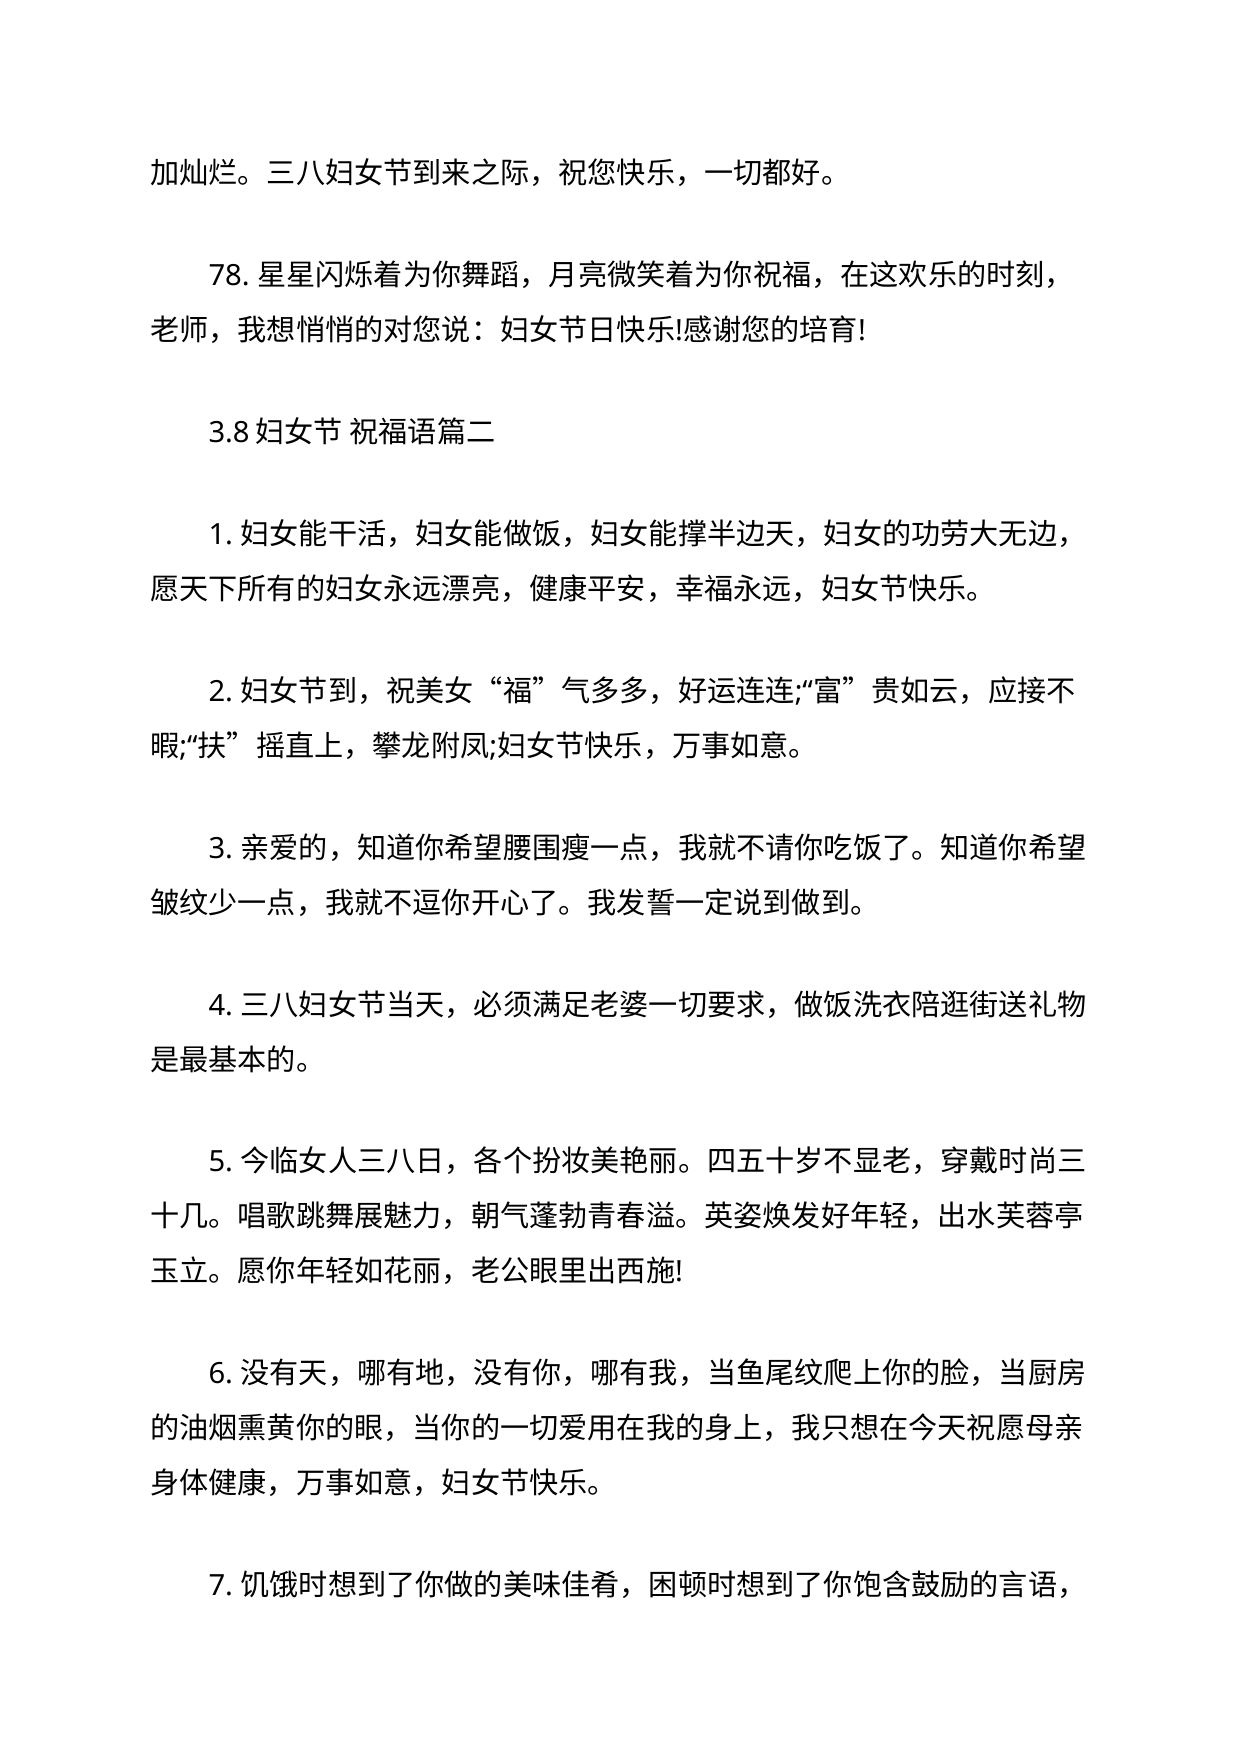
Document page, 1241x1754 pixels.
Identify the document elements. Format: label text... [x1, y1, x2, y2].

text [150, 150, 1090, 192]
text 3.8妇女节 祝福语篇二 [150, 409, 1090, 451]
text 78. 星星闪烁着为你舞蹈，月亮微笑着为你祝福，在这欢乐的时刻，老师，我想悄悄的对您说：妇女节日快乐!感谢您的培育! [150, 252, 1090, 349]
text 1. 妇女能干活，妇女能做饭，妇女能撑半边天，妇女的功劳大无边，愿天下所有的妇女永远漂亮，健康平安，幸福永远，妇女节快乐。 [150, 511, 1090, 608]
text 2. 妇女节到，祝美女“福”气多多，好运连连;“富”贵如云，应接不暇;“扶”摇直上，攀龙附凤;妇女节快乐，万事如意。 [150, 667, 1090, 765]
text 5. 今临女人三八日，各个扮妆美艳丽。四五十岁不显老，穿戴时尚三十几。唱歌跳舞展魅力，朝气蓬勃青春溢。英姿焕发好年轻，出水芙蓉亭玉立。愿你年轻如花丽，老公眼里出西施! [150, 1138, 1090, 1290]
text 6. 没有天，哪有地，没有你，哪有我，当鱼尾纹爬上你的脸，当厨房的油烟熏黄你的眼，当你的一切爱用在我的身上，我只想在今天祝愿母亲身体健康，万事如意，妇女节快乐。 [150, 1350, 1090, 1502]
text 4. 三八妇女节当天，必须满足老婆一切要求，做饭洗衣陪逛街送礼物是最基本的。 [150, 981, 1090, 1078]
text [150, 1562, 1090, 1604]
text 3. 亲爱的，知道你希望腰围瘦一点，我就不请你吃饭了。知道你希望皱纹少一点，我就不逗你开心了。我发誓一定说到做到。 [150, 824, 1090, 922]
